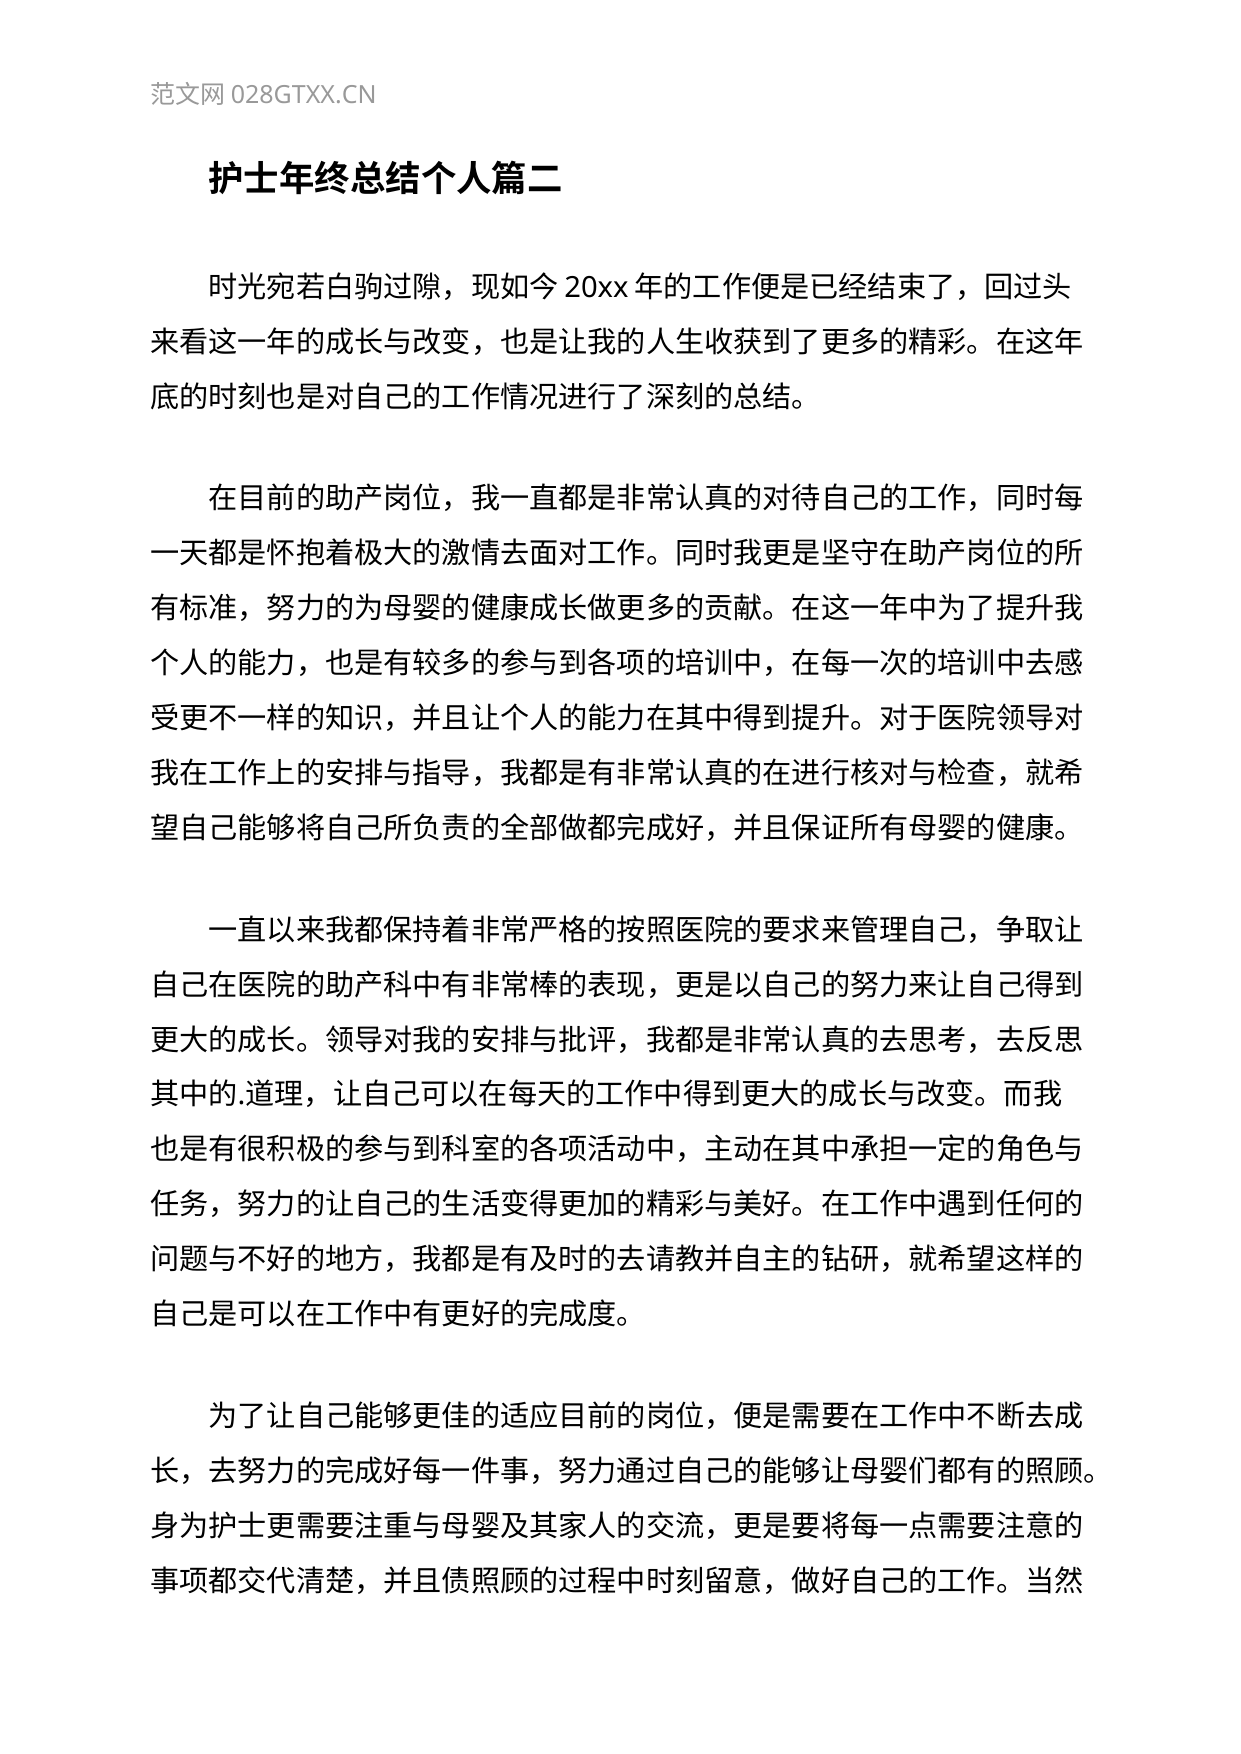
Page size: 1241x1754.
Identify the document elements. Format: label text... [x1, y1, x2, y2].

text 在目前的助产岗位，我一直都是非常认真的对待自己的工作，同时每一天都是怀抱着极大的激情去面对工作。同时我更是坚守在助产岗位的所有标准，努力的为母婴的健康成长做更多的贡献。在这一年中为了提升我个人的能力，也是有较多的参与到各项的培训中，在每一次的培训中去感受更不一样的知识，并且让个人的能力在其中得到提升。对于医院领导对我在工作上的安排与指导，我都是有非常认真的在进行核对与检查，就希望自己能够将自己所负责的全部做都完成好，并且保证所有母婴的健康。 [150, 475, 1090, 847]
text 护士年终总结个人篇二 [150, 150, 1090, 201]
text 一直以来我都保持着非常严格的按照医院的要求来管理自己，争取让自己在医院的助产科中有非常棒的表现，更是以自己的努力来让自己得到更大的成长。领导对我的安排与批评，我都是非常认真的去思考，去反思其中的.道理，让自己可以在每天的工作中得到更大的成长与改变。而我也是有很积极的参与到科室的各项活动中，主动在其中承担一定的角色与任务，努力的让自己的生活变得更加的精彩与美好。在工作中遇到任何的问题与不好的地方，我都是有及时的去请教并自主的钻研，就希望这样的自己是可以在工作中有更好的完成度。 [150, 906, 1090, 1333]
text 时光宛若白驹过隙，现如今20xx年的工作便是已经结束了，回过头来看这一年的成长与改变，也是让我的人生收获到了更多的精彩。在这年底的时刻也是对自己的工作情况进行了深刻的总结。 [150, 263, 1090, 416]
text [150, 1392, 1090, 1599]
